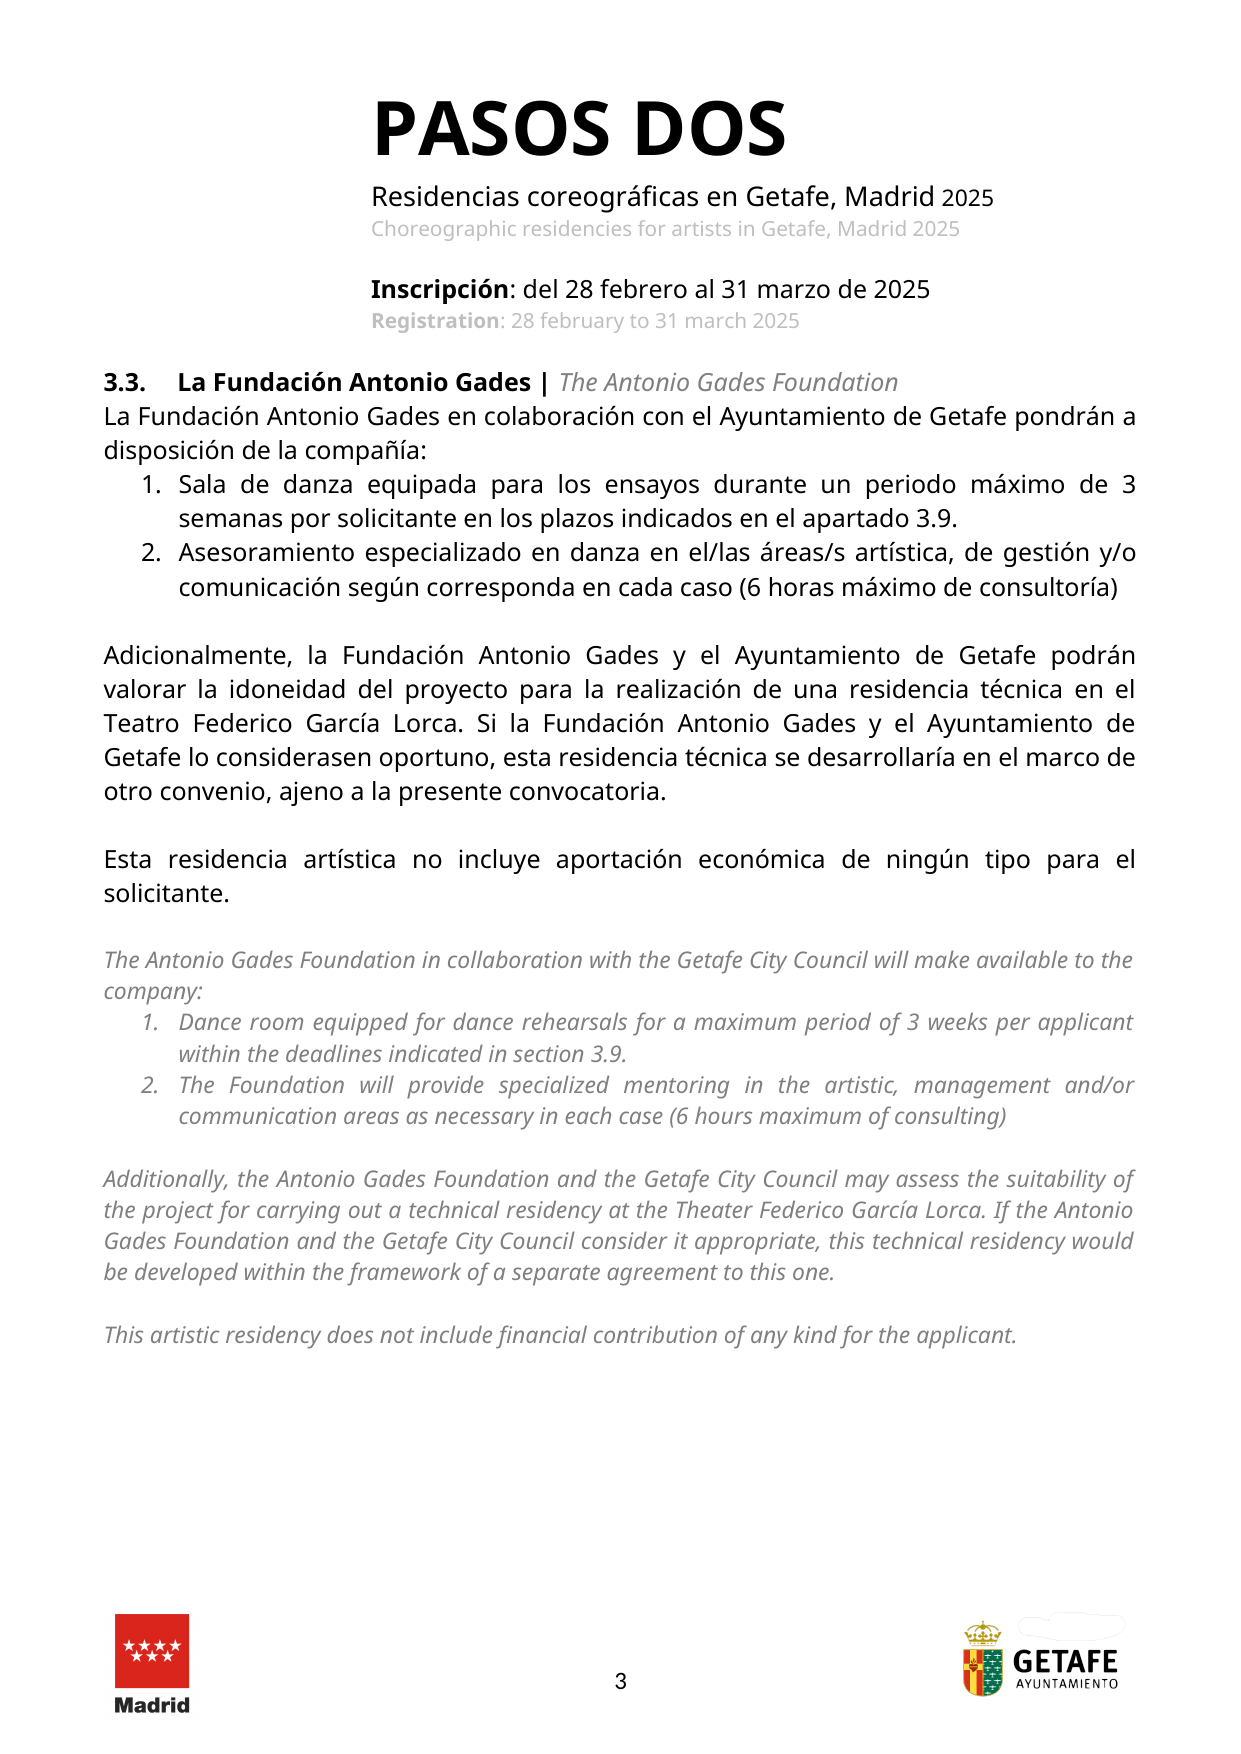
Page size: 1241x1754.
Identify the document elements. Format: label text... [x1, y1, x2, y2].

list La Fundación Antonio Gades | The Antonio Gades Foundation [103, 365, 1138, 399]
text Additionally, the Antonio Gades Foundation and the Getafe City Council may assess the suitability of the project for carrying out a technical residency at the Theater Federico García Lorca. If the Antonio Gades Foundation and the Getafe City Council consider it appropriate, this technical residency would be developed within the framework of a separate agreement to this one. [103, 1163, 1138, 1288]
picture [103, 1602, 200, 1721]
text La Fundación Antonio Gades en colaboración con el Ayuntamiento de Getafe pondrán a disposición de la compañía: [103, 399, 1138, 467]
list Sala de danza equipada para los ensayos durante un periodo máximo de 3 semanas por solicitante en los plazos indicados en el apartado 3.9. [141, 467, 1138, 535]
list Dance room equipped for dance rehearsals for a maximum period of 3 weeks per applicant within the deadlines indicated in section 3.9. [141, 1006, 1138, 1069]
text This artistic residency does not include financial contribution of any kind for the applicant. [103, 1319, 1138, 1350]
picture [946, 1606, 1138, 1710]
list Asesoramiento especializado en danza en el/las áreas/s artística, de gestión y/o comunicación según corresponda en cada caso (6 horas máximo de consultoría) [141, 535, 1138, 603]
text Esta residencia artística no incluye aportación económica de ningún tipo para el solicitante. [103, 842, 1138, 910]
list The Foundation will provide specialized mentoring in the artistic, management and/or communication areas as necessary in each case (6 hours maximum of consulting) [141, 1069, 1138, 1131]
text The Antonio Gades Foundation in collaboration with the Getafe City Council will make available to the company: [103, 944, 1138, 1006]
text Adicionalmente, la Fundación Antonio Gades y el Ayuntamiento de Getafe podrán valorar la idoneidad del proyecto para la realización de una residencia técnica en el Teatro Federico García Lorca. Si la Fundación Antonio Gades y el Ayuntamiento de Getafe lo considerasen oportuno, esta residencia técnica se desarrollaría en el marco de otro convenio, ajeno a la presente convocatoria. [103, 637, 1138, 808]
